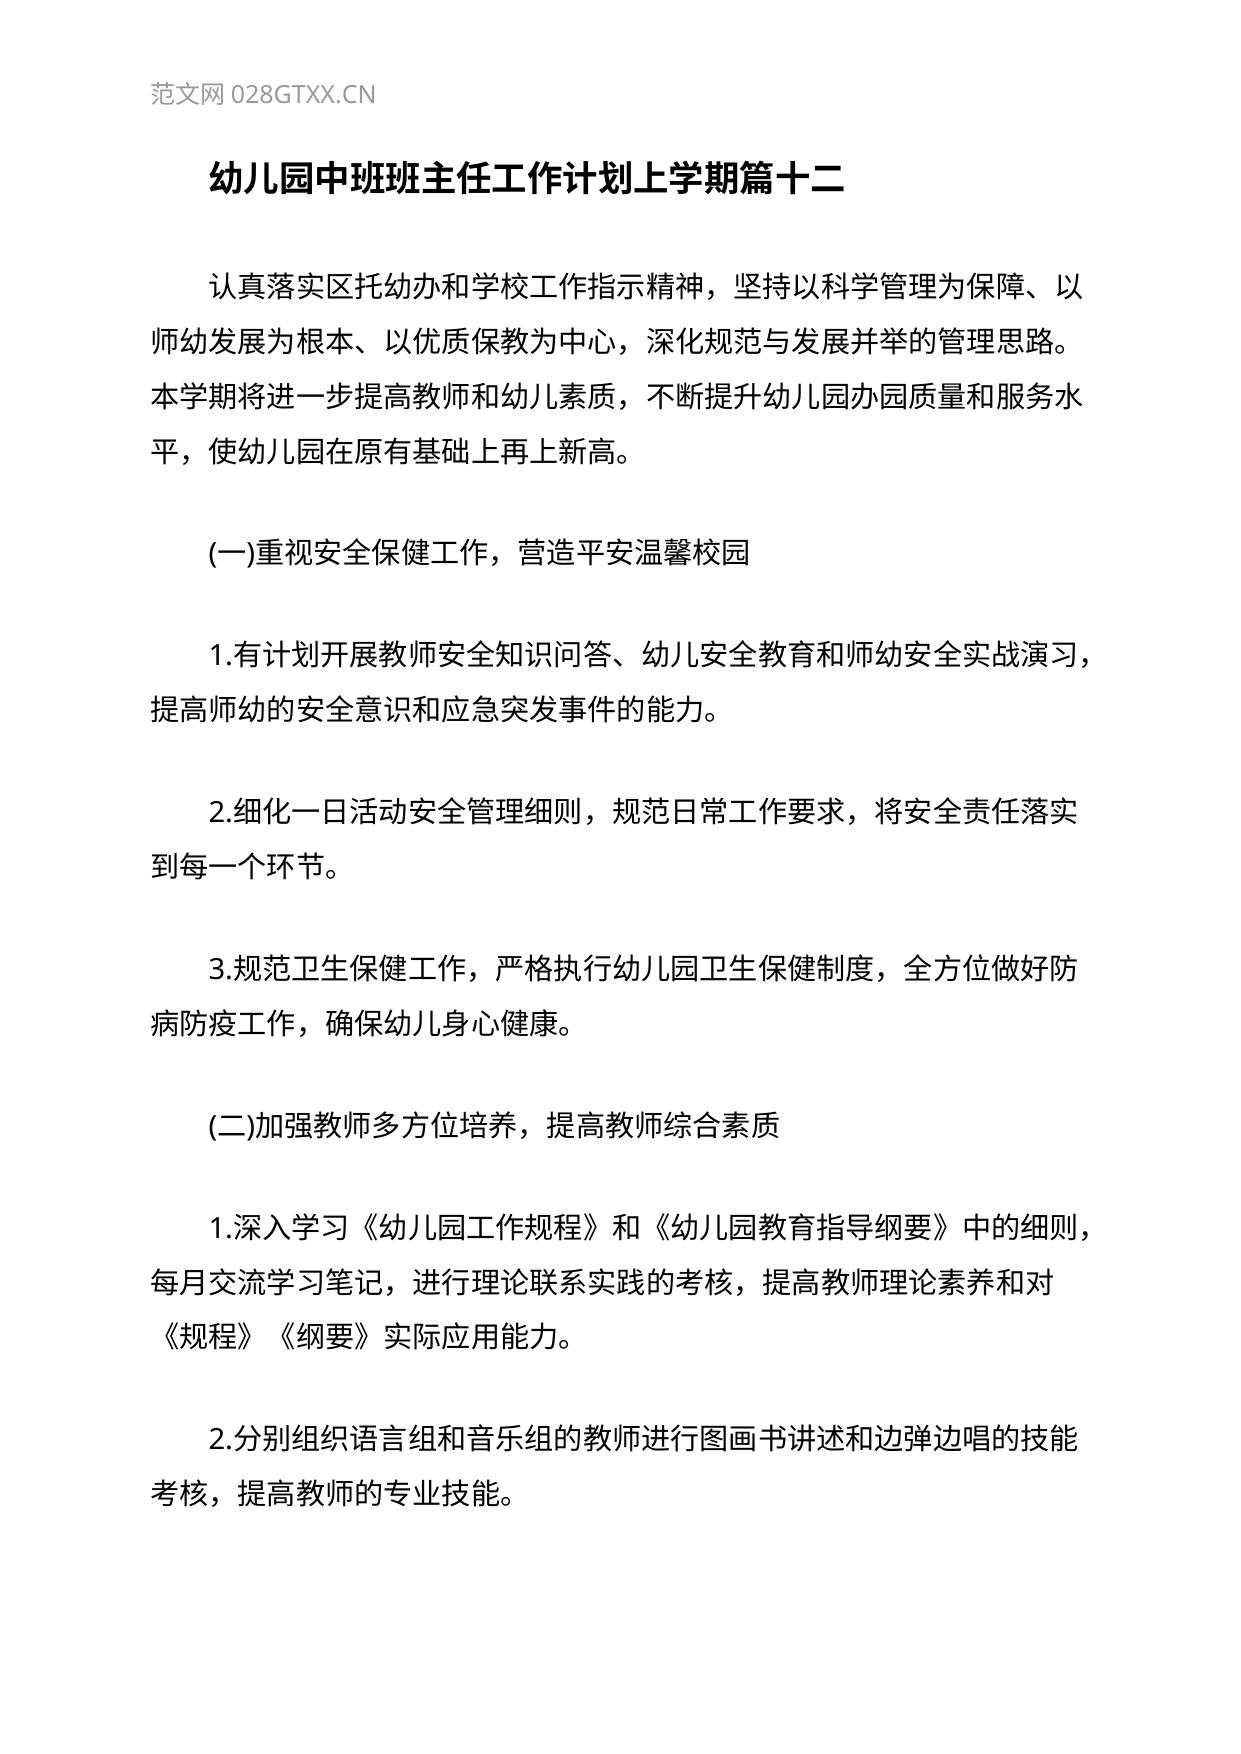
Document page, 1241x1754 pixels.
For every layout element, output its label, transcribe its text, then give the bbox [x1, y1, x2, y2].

text 2.细化一日活动安全管理细则，规范日常工作要求，将安全责任落实到每一个环节。 [150, 789, 1090, 886]
text (二)加强教师多方位培养，提高教师综合素质 [150, 1102, 1090, 1144]
text 1.有计划开展教师安全知识问答、幼儿安全教育和师幼安全实战演习，提高师幼的安全意识和应急突发事件的能力。 [150, 632, 1090, 729]
text 幼儿园中班班主任工作计划上学期篇十二 [150, 150, 1090, 201]
text 认真落实区托幼办和学校工作指示精神，坚持以科学管理为保障、以师幼发展为根本、以优质保教为中心，深化规范与发展并举的管理思路。本学期将进一步提高教师和幼儿素质，不断提升幼儿园办园质量和服务水平，使幼儿园在原有基础上再上新高。 [150, 263, 1090, 470]
text 3.规范卫生保健工作，严格执行幼儿园卫生保健制度，全方位做好防病防疫工作，确保幼儿身心健康。 [150, 945, 1090, 1043]
text (一)重视安全保健工作，营造平安温馨校园 [150, 530, 1090, 572]
text 2.分别组织语言组和音乐组的教师进行图画书讲述和边弹边唱的技能考核，提高教师的专业技能。 [150, 1416, 1090, 1513]
text 1.深入学习《幼儿园工作规程》和《幼儿园教育指导纲要》中的细则，每月交流学习笔记，进行理论联系实践的考核，提高教师理论素养和对《规程》《纲要》实际应用能力。 [150, 1204, 1090, 1356]
